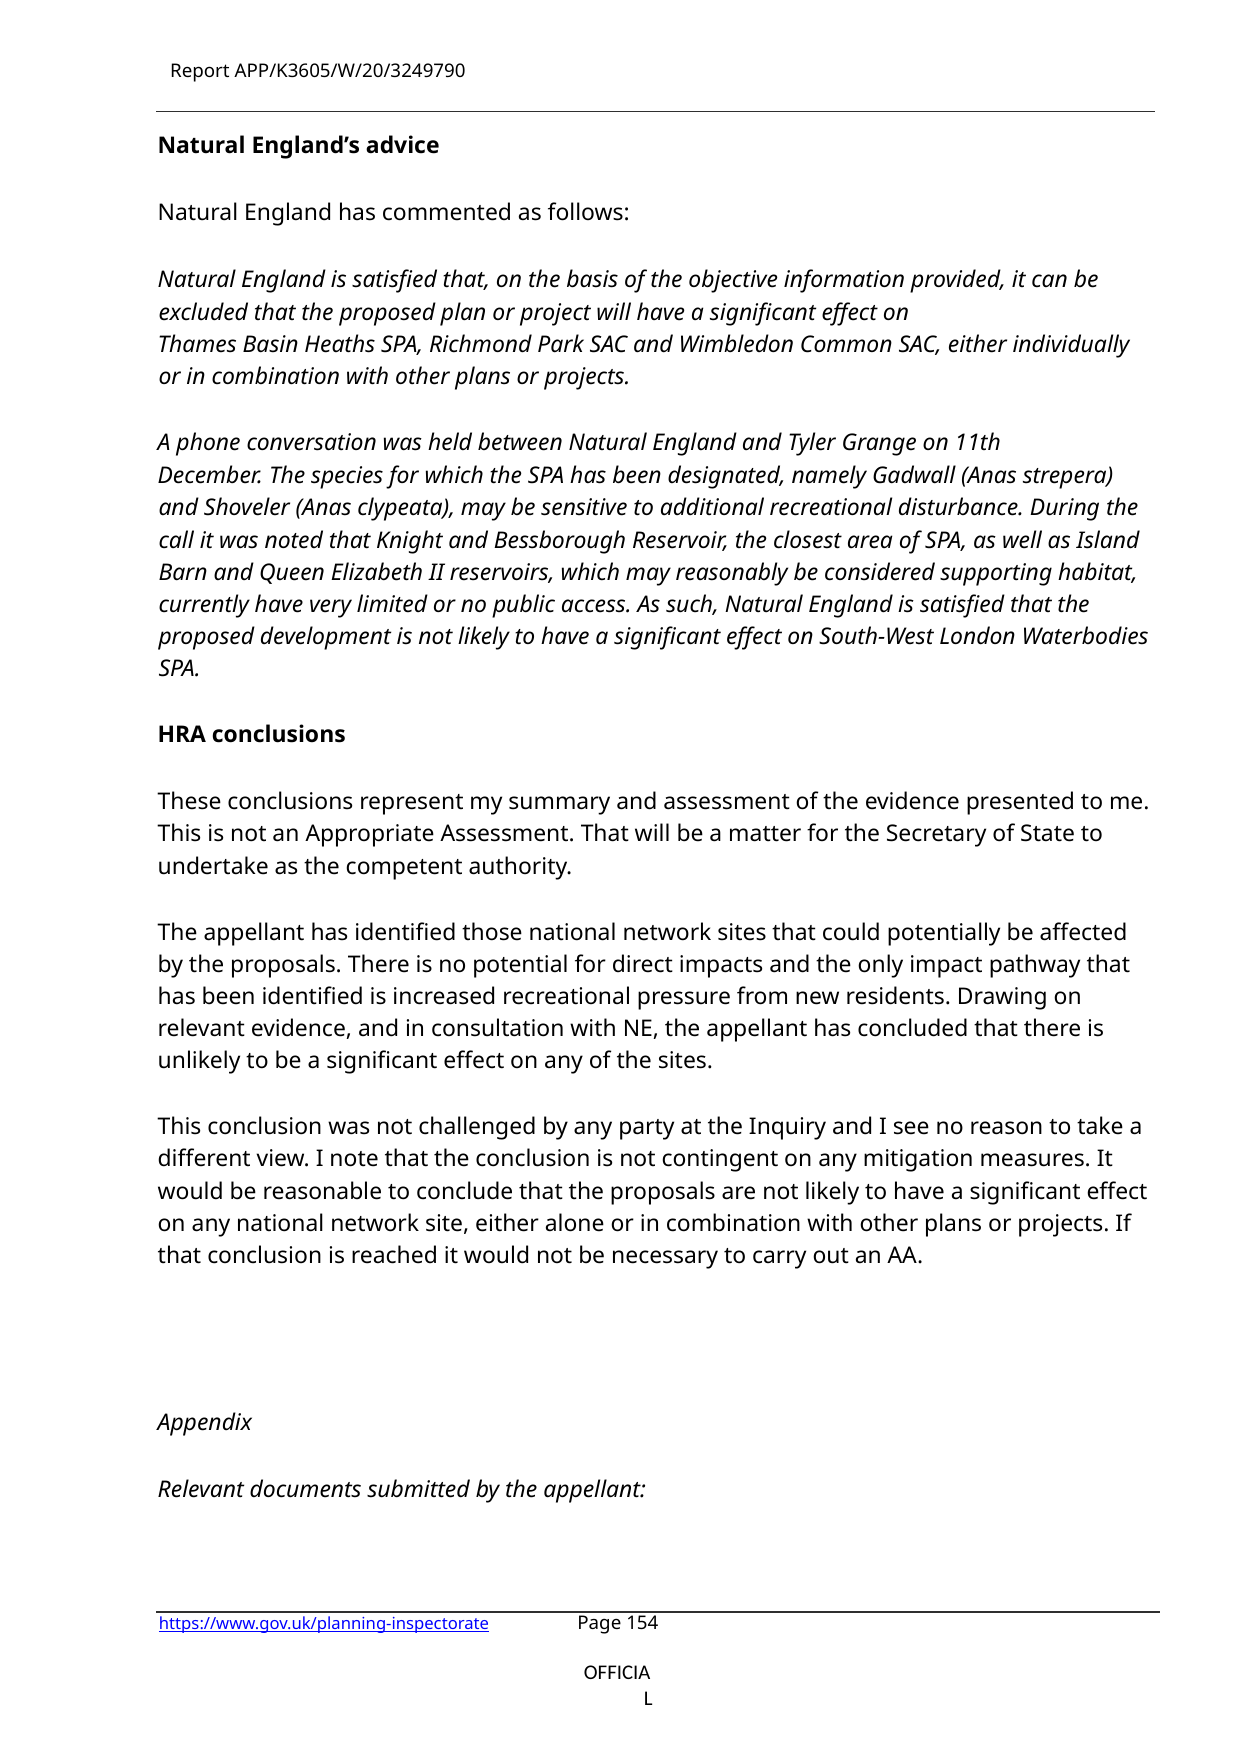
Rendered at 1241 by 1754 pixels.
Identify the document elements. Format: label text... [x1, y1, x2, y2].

text The appellant has identified those national network sites that could potentially be affected by the proposals. There is no potential for direct impacts and the only impact pathway that has been identified is increased recreational pressure from new residents. Drawing on relevant evidence, and in consultation with NE, the appellant has concluded that there is unlikely to be a significant effect on any of the sites. [157, 916, 1151, 1076]
text Thames Basin Heaths SPA, Richmond Park SAC and Wimbledon Common SAC, either individually or in combination with other plans or projects. [157, 328, 1152, 391]
subtitle HRA conclusions [157, 718, 1152, 749]
text Natural England is satisfied that, on the basis of the objective information provided, it can be excluded that the proposed plan or project will have a significant effect on [157, 263, 1152, 327]
text Natural England has commented as follows: [157, 196, 1151, 228]
text This conclusion was not challenged by any party at the Inquiry and I see no reason to take a different view. I note that the conclusion is not contingent on any mitigation measures. It would be reasonable to conclude that the proposals are not likely to have a significant effect on any national network site, either alone or in combination with other plans or projects. If that conclusion is reached it would not be necessary to carry out an AA. [157, 1110, 1151, 1270]
text Relevant documents submitted by the appellant: [157, 1473, 1152, 1504]
text These conclusions represent my summary and assessment of the evidence presented to me. This is not an Appropriate Assessment. That will be a matter for the Secretary of State to undertake as the competent authority. [157, 785, 1151, 881]
text Appendix [157, 1406, 1152, 1437]
text December. The species for which the SPA has been designated, namely Gadwall (Anas strepera) and Shoveler (Anas clypeata), may be sensitive to additional recreational disturbance. During the call it was noted that Knight and Bessborough Reservoir, the closest area of SPA, as well as Island Barn and Queen Elizabeth II reservoirs, which may reasonably be considered supporting habitat, currently have very limited or no public access. As such, Natural England is satisfied that the proposed development is not likely to have a significant effect on South-West London Waterbodies SPA. [157, 459, 1152, 683]
text A phone conversation was held between Natural England and Tyler Grange on 11th [157, 426, 1152, 457]
subtitle Natural England’s advice [157, 129, 1152, 161]
